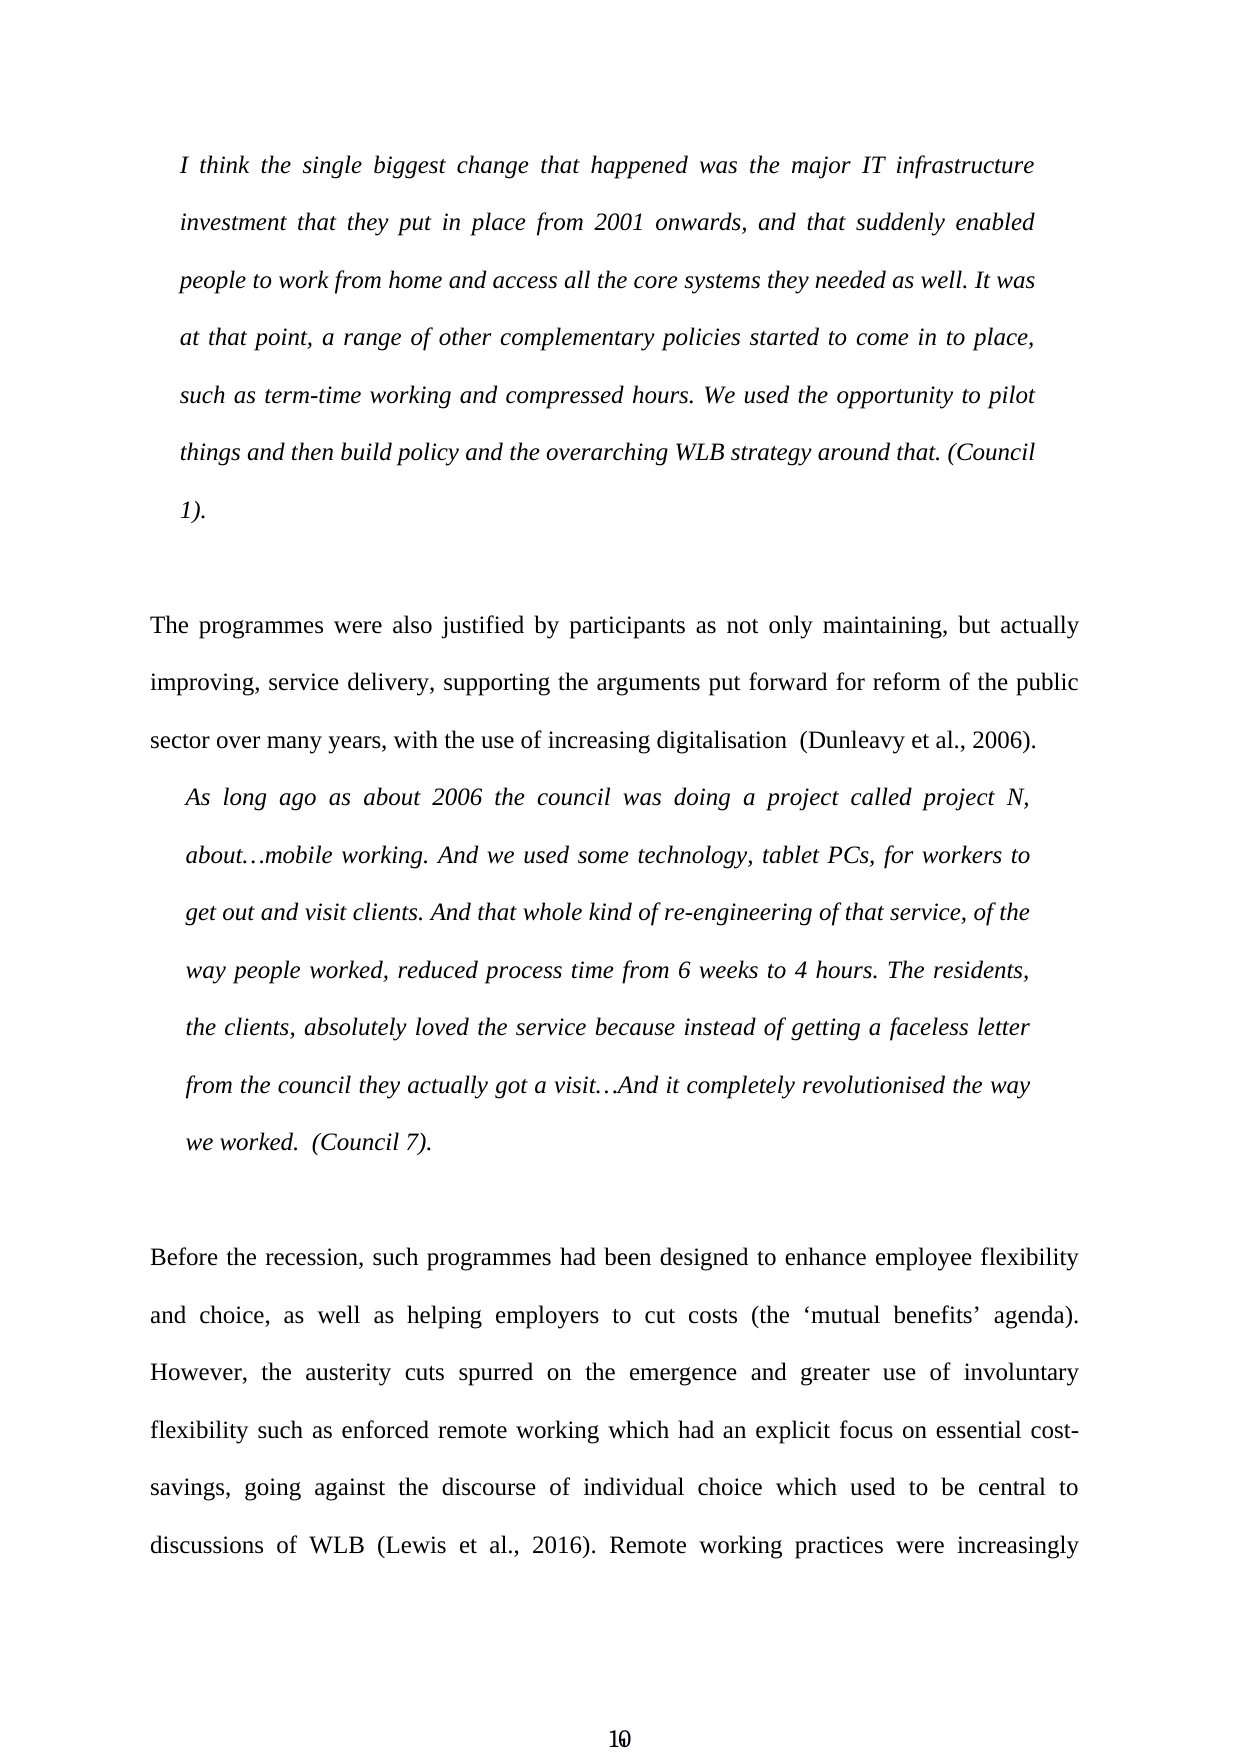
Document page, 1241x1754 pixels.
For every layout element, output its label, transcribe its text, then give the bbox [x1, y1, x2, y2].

text The programmes were also justified by participants as not only maintaining, but actually improving, service delivery, supporting the arguments put forward for reform of the public sector over many years, with the use of increasing digitalisation (Dunleavy et al., 2006). [150, 610, 1080, 754]
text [150, 1242, 1080, 1559]
text As long ago as about 2006 the council was doing a project called project N, about…mobile working. And we used some technology, tablet PCs, for workers to get out and visit clients. And that whole kind of re-engineering of that service, of the way people worked, reduced process time from 6 weeks to 4 hours. The residents, the clients, absolutely loved the service because instead of getting a faceless letter from the council they actually got a visit…And it completely revolutionised the way we worked. (Council 7). [185, 782, 1031, 1156]
text I think the single biggest change that happened was the major IT infrastructure investment that they put in place from 2001 onwards, and that suddenly enabled people to work from home and access all the core systems they needed as well. It was at that point, a range of other complementary policies started to come in to place, such as term-time working and compressed hours. We used the opportunity to pilot things and then build policy and the overarching WLB strategy around that. (Council 1). [179, 150, 1036, 524]
